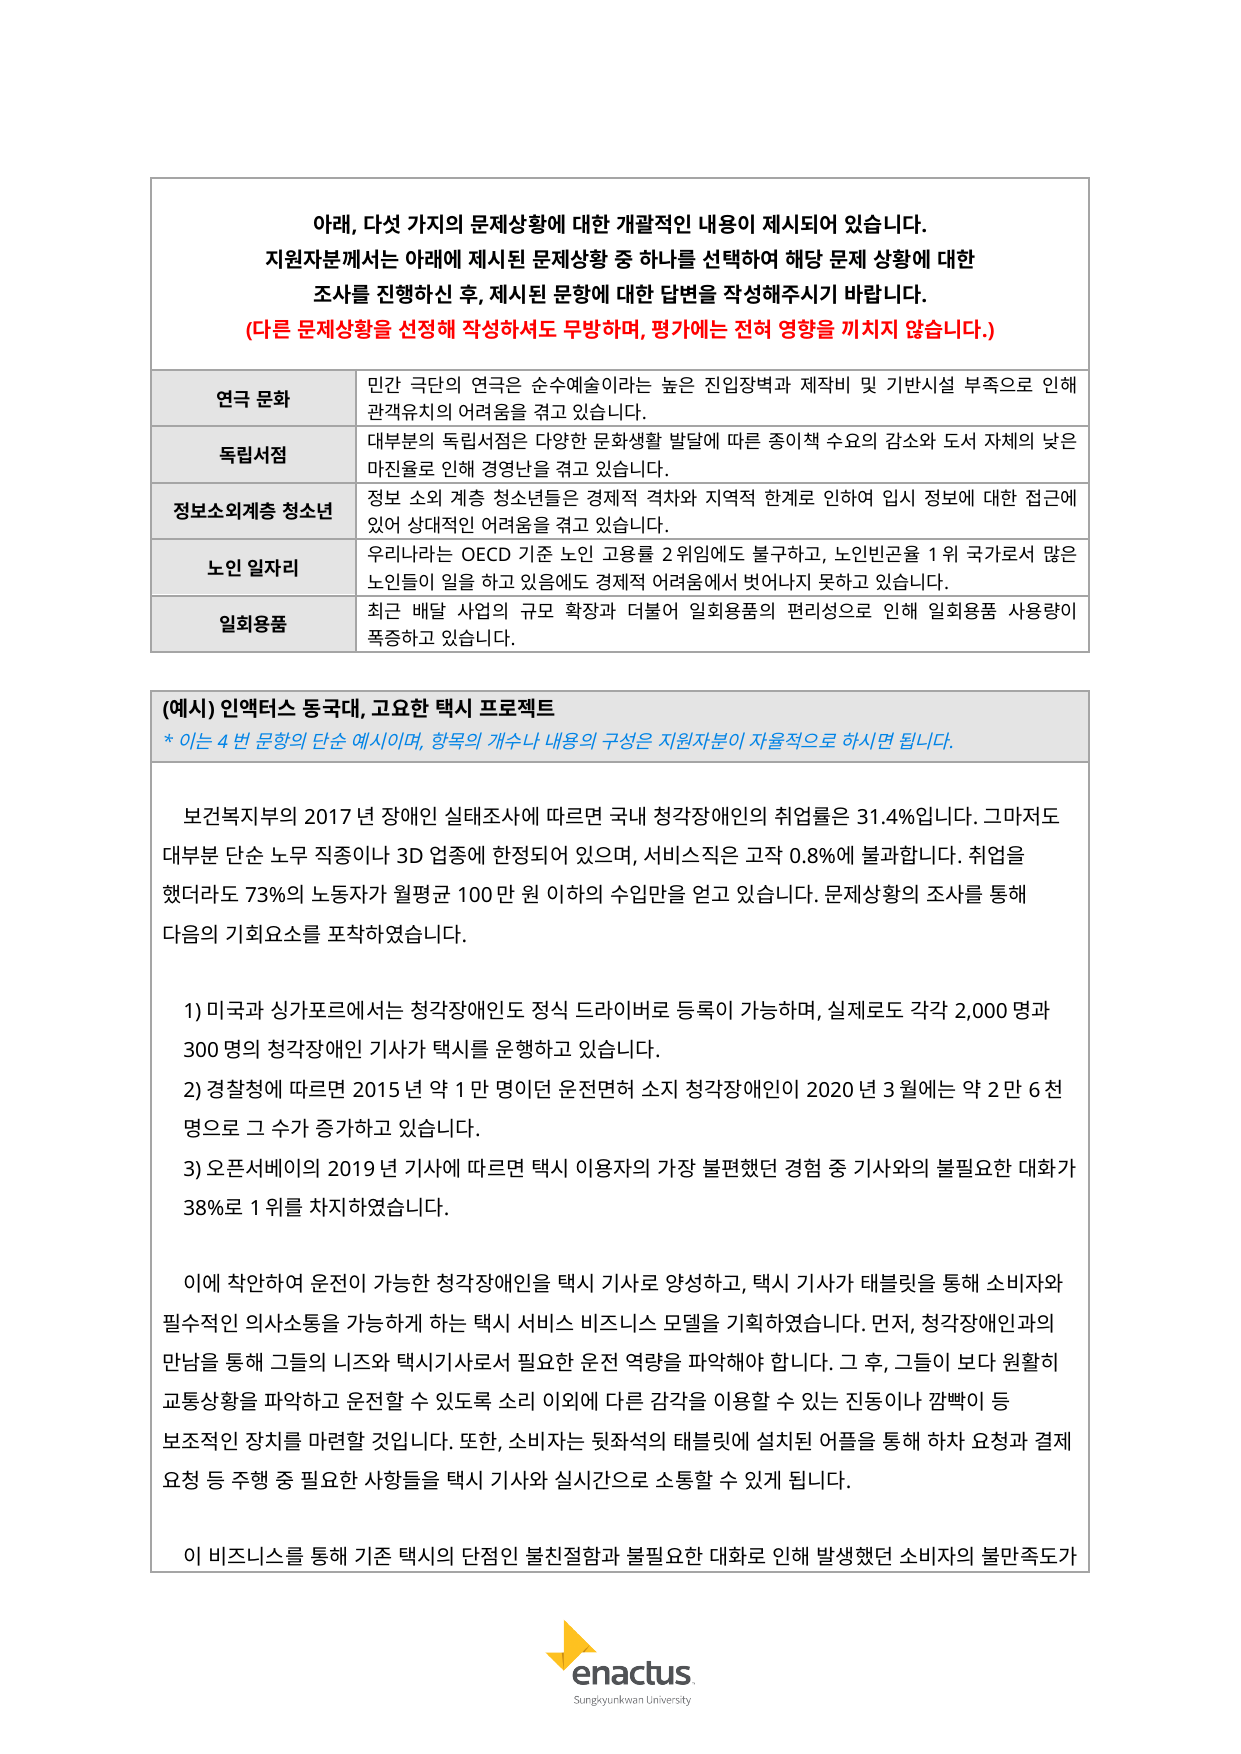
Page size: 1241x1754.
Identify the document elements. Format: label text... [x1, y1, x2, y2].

table_cell 대부분의 독립서점은 다양한 문화생활 발달에 따른 종이책 수요의 감소와 도서 자체의 낮은 마진율로 인해 경영난을 겪고 있습니다. [357, 427, 1088, 482]
table_cell 독립서점 [152, 427, 355, 482]
table_cell 일회용품 [152, 597, 355, 651]
table_cell 정보 소외 계층 청소년들은 경제적 격차와 지역적 한계로 인하여 입시 정보에 대한 접근에 있어 상대적인 어려움을 겪고 있습니다. [357, 484, 1088, 538]
table_cell 노인 일자리 [152, 540, 355, 594]
table_cell 최근 배달 사업의 규모 확장과 더불어 일회용품의 편리성으로 인해 일회용품 사용량이 폭증하고 있습니다. [357, 597, 1088, 651]
picture [545, 1619, 695, 1706]
table_header (예시) 인액터스 동국대, 고요한 택시 프로젝트 * 이는 4번 문항의 단순 예시이며, 항목의 개수나 내용의 구성은 지원자분이 자율적으로 하시면 됩니다. [152, 692, 1088, 761]
table_cell 연극 문화 [152, 371, 355, 425]
table_cell 정보소외계층 청소년 [152, 484, 355, 538]
table_header 아래, 다섯 가지의 문제상황에 대한 개괄적인 내용이 제시되어 있습니다. 지원자분께서는 아래에 제시된 문제상황 중 하나를 선택하여 해당 문제 상황에 대한 조사를 진행하신 후, 제시된 문항에 대한 답변을 작성해주시기 바랍니다. (다른 문제상황을 선정해 작성하셔도 무방하며, 평가에는 전혀 영향을 끼치지 않습니다.) [152, 179, 1088, 369]
table_cell 민간 극단의 연극은 순수예술이라는 높은 진입장벽과 제작비 및 기반시설 부족으로 인해 관객유치의 어려움을 겪고 있습니다. [357, 371, 1088, 425]
table_cell 우리나라는 OECD 기준 노인 고용률 2위임에도 불구하고, 노인빈곤율 1위 국가로서 많은 노인들이 일을 하고 있음에도 경제적 어려움에서 벗어나지 못하고 있습니다. [357, 540, 1088, 594]
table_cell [152, 763, 1088, 1571]
